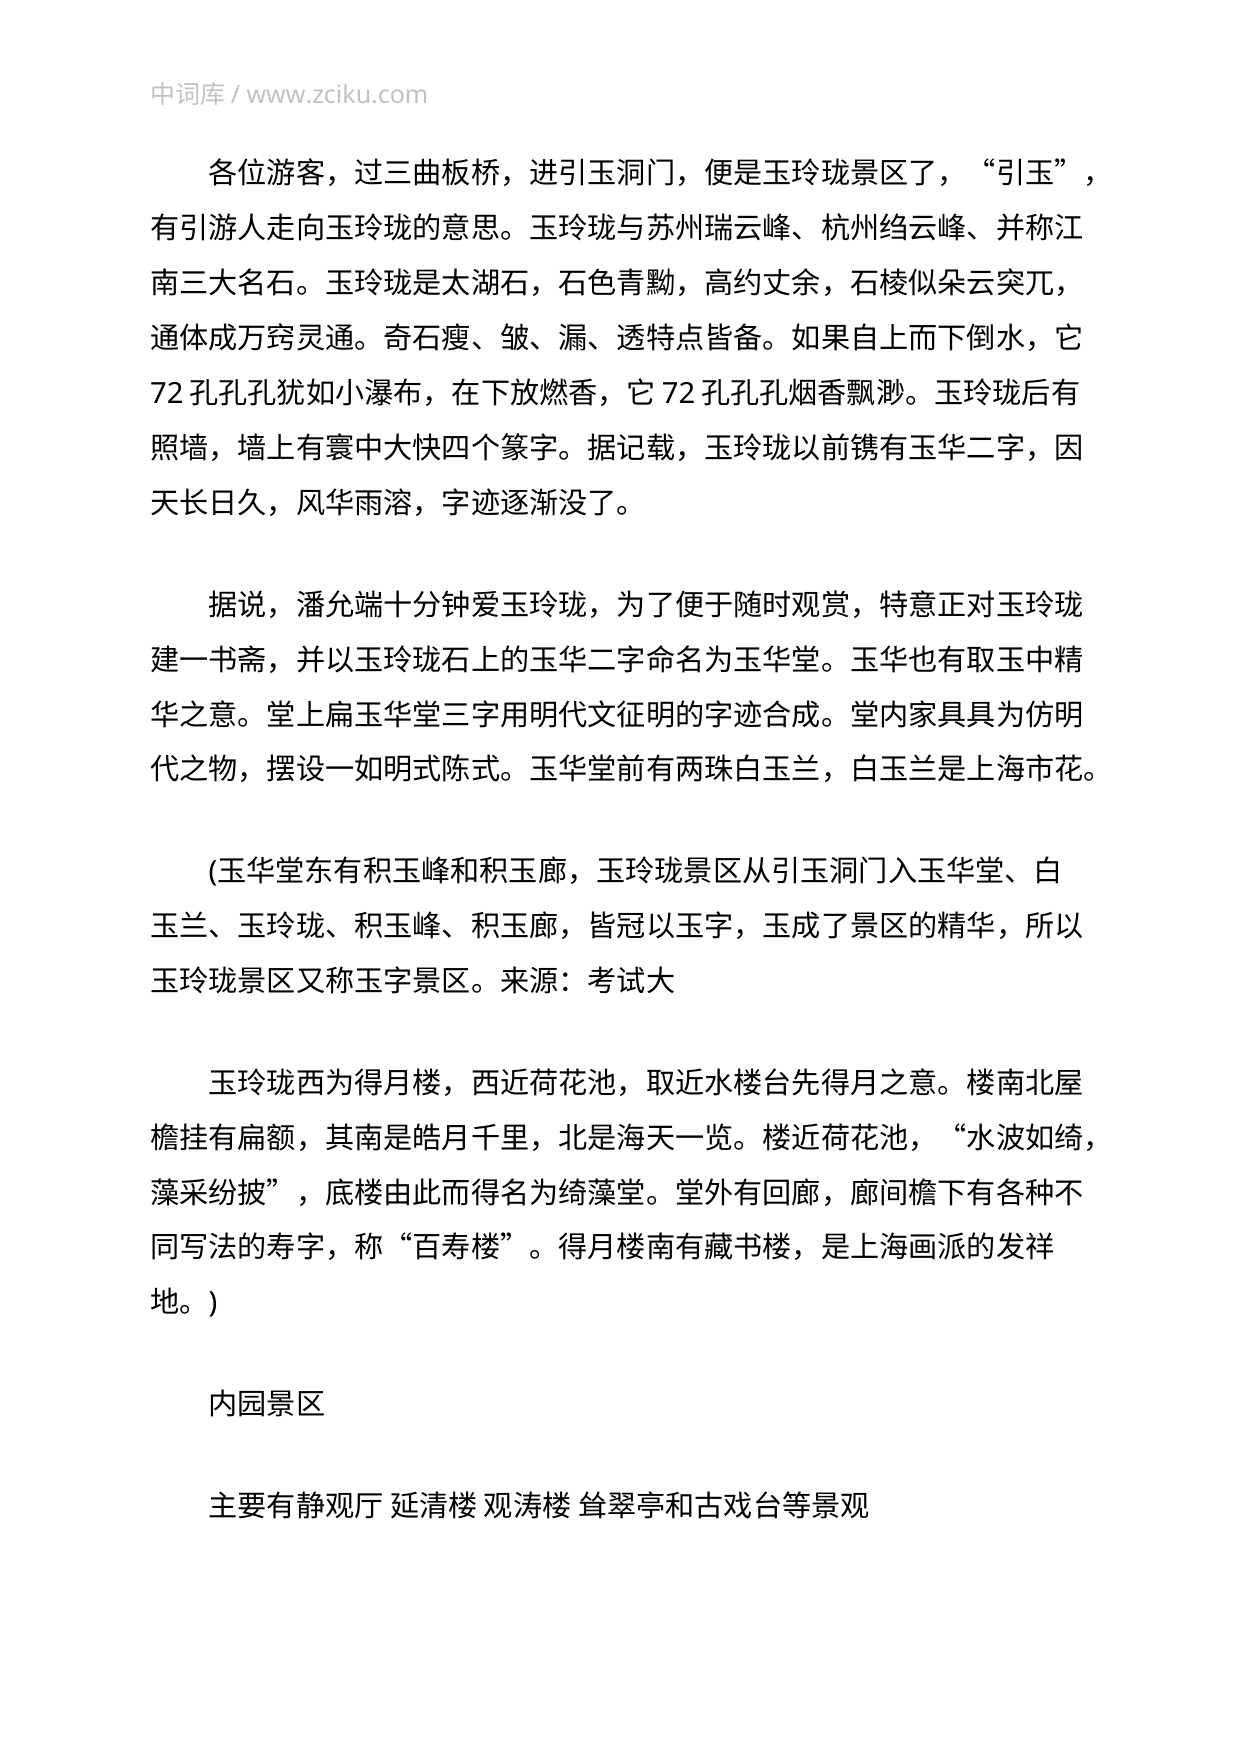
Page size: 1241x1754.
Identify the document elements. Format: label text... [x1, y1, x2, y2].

text 主要有静观厅 延清楼 观涛楼 耸翠亭和古戏台等景观 [150, 1483, 1090, 1525]
text 据说，潘允端十分钟爱玉玲珑，为了便于随时观赏，特意正对玉玲珑建一书斋，并以玉玲珑石上的玉华二字命名为玉华堂。玉华也有取玉中精华之意。堂上扁玉华堂三字用明代文征明的字迹合成。堂内家具具为仿明代之物，摆设一如明式陈式。玉华堂前有两珠白玉兰，白玉兰是上海市花。 [150, 581, 1090, 788]
text 玉玲珑西为得月楼，西近荷花池，取近水楼台先得月之意。楼南北屋檐挂有扁额，其南是皓月千里，北是海天一览。楼近荷花池，“水波如绮，藻采纷披”，底楼由此而得名为绮藻堂。堂外有回廊，廊间檐下有各种不同写法的寿字，称“百寿楼”。得月楼南有藏书楼，是上海画派的发祥地。) [150, 1059, 1090, 1321]
text 内园景区 [150, 1381, 1090, 1423]
text 各位游客，过三曲板桥，进引玉洞门，便是玉玲珑景区了，“引玉”，有引游人走向玉玲珑的意思。玉玲珑与苏州瑞云峰、杭州绉云峰、并称江南三大名石。玉玲珑是太湖石，石色青黝，高约丈余，石棱似朵云突兀，通体成万窍灵通。奇石瘦、皱、漏、透特点皆备。如果自上而下倒水，它72孔孔孔犹如小瀑布，在下放燃香，它72孔孔孔烟香飘渺。玉玲珑后有照墙，墙上有寰中大快四个篆字。据记载，玉玲珑以前镌有玉华二字，因天长日久，风华雨溶，字迹逐渐没了。 [150, 150, 1090, 522]
text (玉华堂东有积玉峰和积玉廊，玉玲珑景区从引玉洞门入玉华堂、白玉兰、玉玲珑、积玉峰、积玉廊，皆冠以玉字，玉成了景区的精华，所以玉玲珑景区又称玉字景区。来源：考试大 [150, 848, 1090, 1000]
